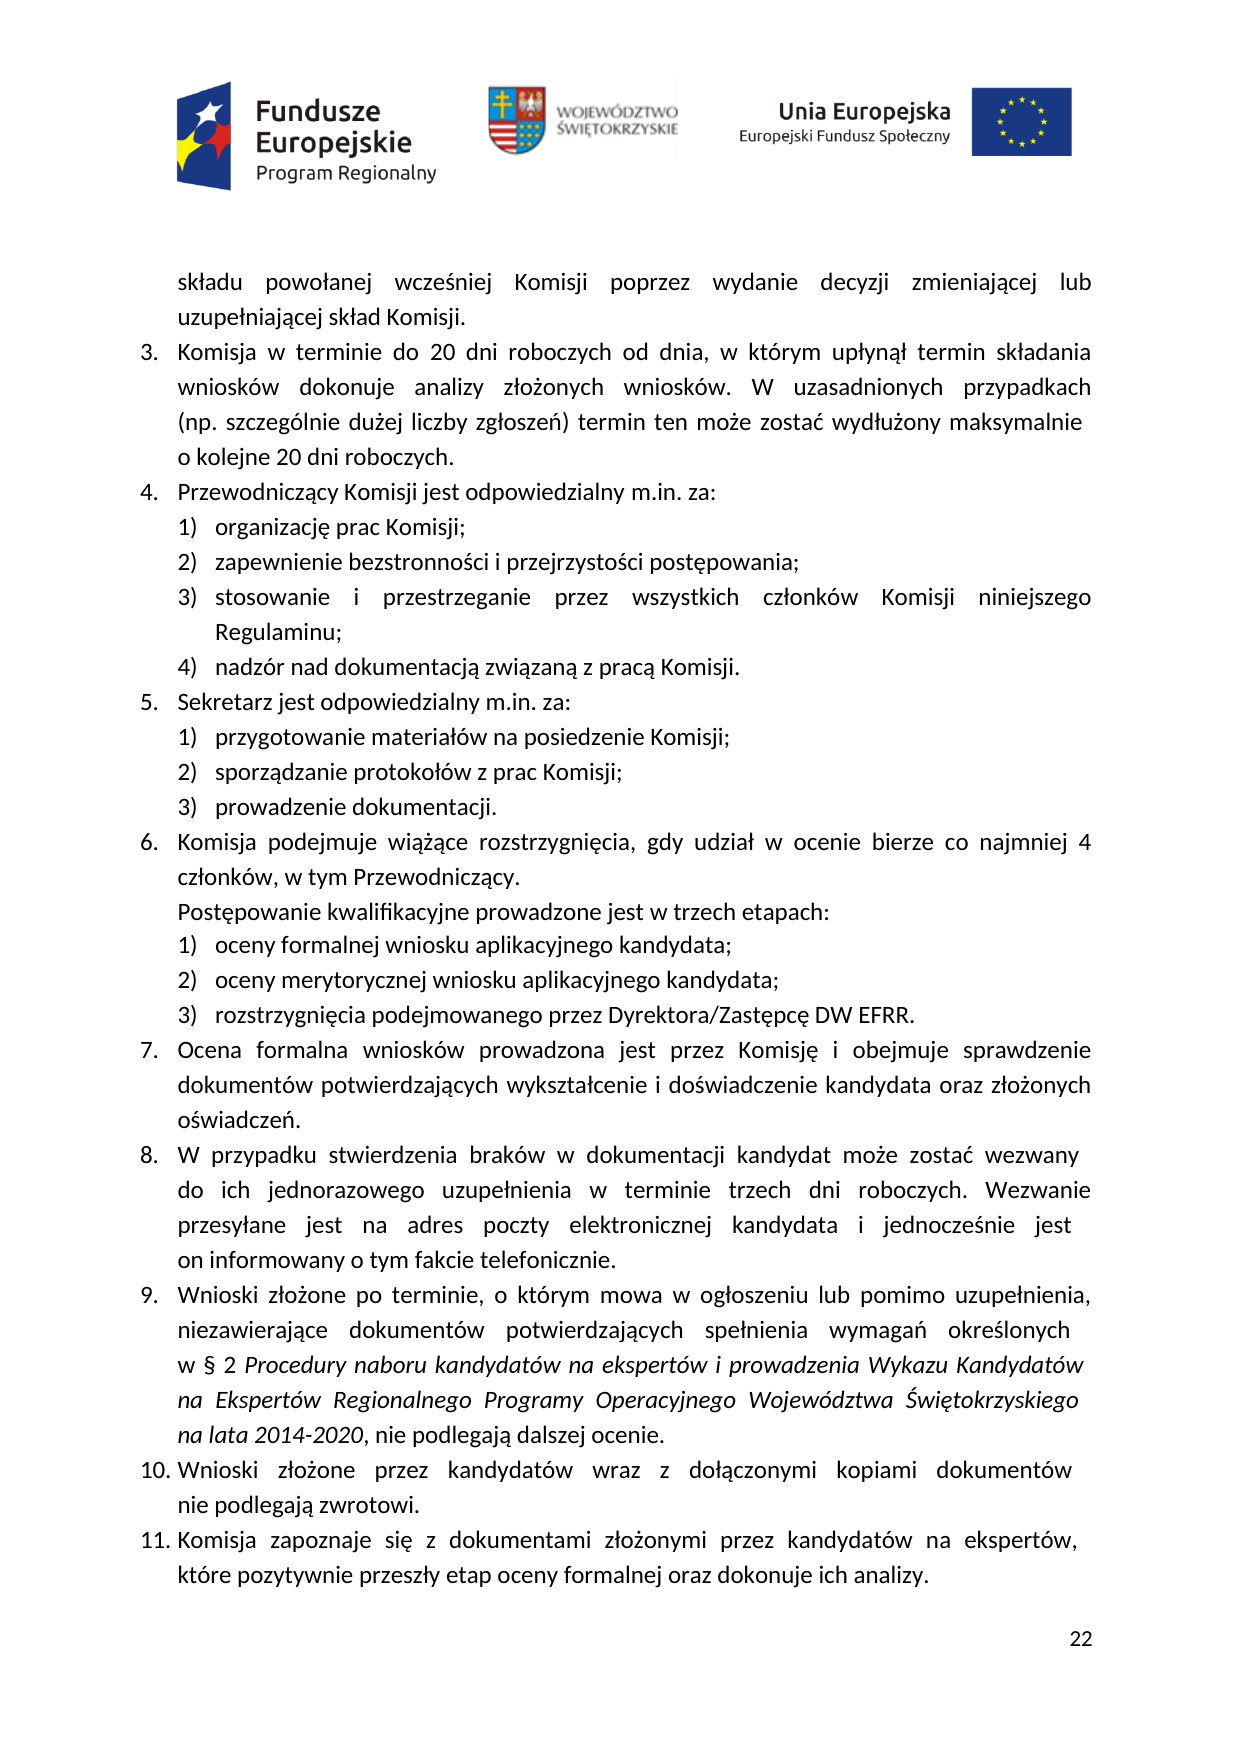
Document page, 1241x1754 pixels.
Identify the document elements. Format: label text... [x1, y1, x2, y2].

list Przewodniczący Komisji jest odpowiedzialny m.in. za: [140, 476, 1092, 507]
list rozstrzygnięcia podejmowanego przez Dyrektora/Zastępcę DW EFRR. [177, 999, 1092, 1029]
list Sekretarz jest odpowiedzialny m.in. za: [140, 686, 1092, 717]
list oceny formalnej wniosku aplikacyjnego kandydata; [177, 929, 1092, 959]
list Wnioski złożone przez kandydatów wraz z dołączonymi kopiami dokumentów nie podlegają zwrotowi. [140, 1454, 1092, 1519]
list oceny merytorycznej wniosku aplikacyjnego kandydata; [177, 964, 1092, 994]
picture [168, 73, 442, 201]
list Komisja w terminie do 20 dni roboczych od dnia, w którym upłynął termin składania wniosków dokonuje analizy złożonych wniosków. W uzasadnionych przypadkach (np. szczególnie dużej liczby zgłoszeń) termin ten może zostać wydłużony maksymalnie o kolejne 20 dni roboczych. [140, 336, 1092, 472]
list W przypadku stwierdzenia braków w dokumentacji kandydat może zostać wezwany do ich jednorazowego uzupełnienia w terminie trzech dni roboczych. Wezwanie przesyłane jest na adres poczty elektronicznej kandydata i jednocześnie jest on informowany o tym fakcie telefonicznie. [140, 1139, 1092, 1274]
list Wnioski złożone po terminie, o którym mowa w ogłoszeniu lub pomimo uzupełnienia, niezawierające dokumentów potwierdzających spełnienia wymagań określonych w § 2 Procedury naboru kandydatów na ekspertów i prowadzenia Wykazu Kandydatów na Ekspertów Regionalnego Programy Operacyjnego Województwa Świętokrzyskiego na lata 2014-2020, nie podlegają dalszej ocenie. [140, 1279, 1092, 1449]
list stosowanie i przestrzeganie przez wszystkich członków Komisji niniejszego Regulaminu; [177, 581, 1092, 647]
list Postępowanie kwalifikacyjne prowadzone jest w trzech etapach: [177, 896, 1092, 927]
list Ocena formalna wniosków prowadzona jest przez Komisję i obejmuje sprawdzenie dokumentów potwierdzających wykształcenie i doświadczenie kandydata oraz złożonych oświadczeń. [140, 1034, 1092, 1134]
list sporządzanie protokołów z prac Komisji; [177, 756, 1092, 787]
list przygotowanie materiałów na posiedzenie Komisji; [177, 721, 1092, 752]
list organizację prac Komisji; [177, 511, 1092, 542]
list prowadzenie dokumentacji. [177, 791, 1092, 822]
list nadzór nad dokumentacją związaną z pracą Komisji. [177, 651, 1092, 682]
list Komisja podejmuje wiążące rozstrzygnięcia, gdy udział w ocenie bierze co najmniej 4 członków, w tym Przewodniczący. [140, 826, 1092, 892]
picture [488, 73, 678, 162]
list Komisja zapoznaje się z dokumentami złożonymi przez kandydatów na ekspertów, które pozytywnie przeszły etap oceny formalnej oraz dokonuje ich analizy. [140, 1524, 1092, 1589]
picture [740, 73, 1072, 163]
list zapewnienie bezstronności i przejrzystości postępowania; [177, 546, 1092, 577]
